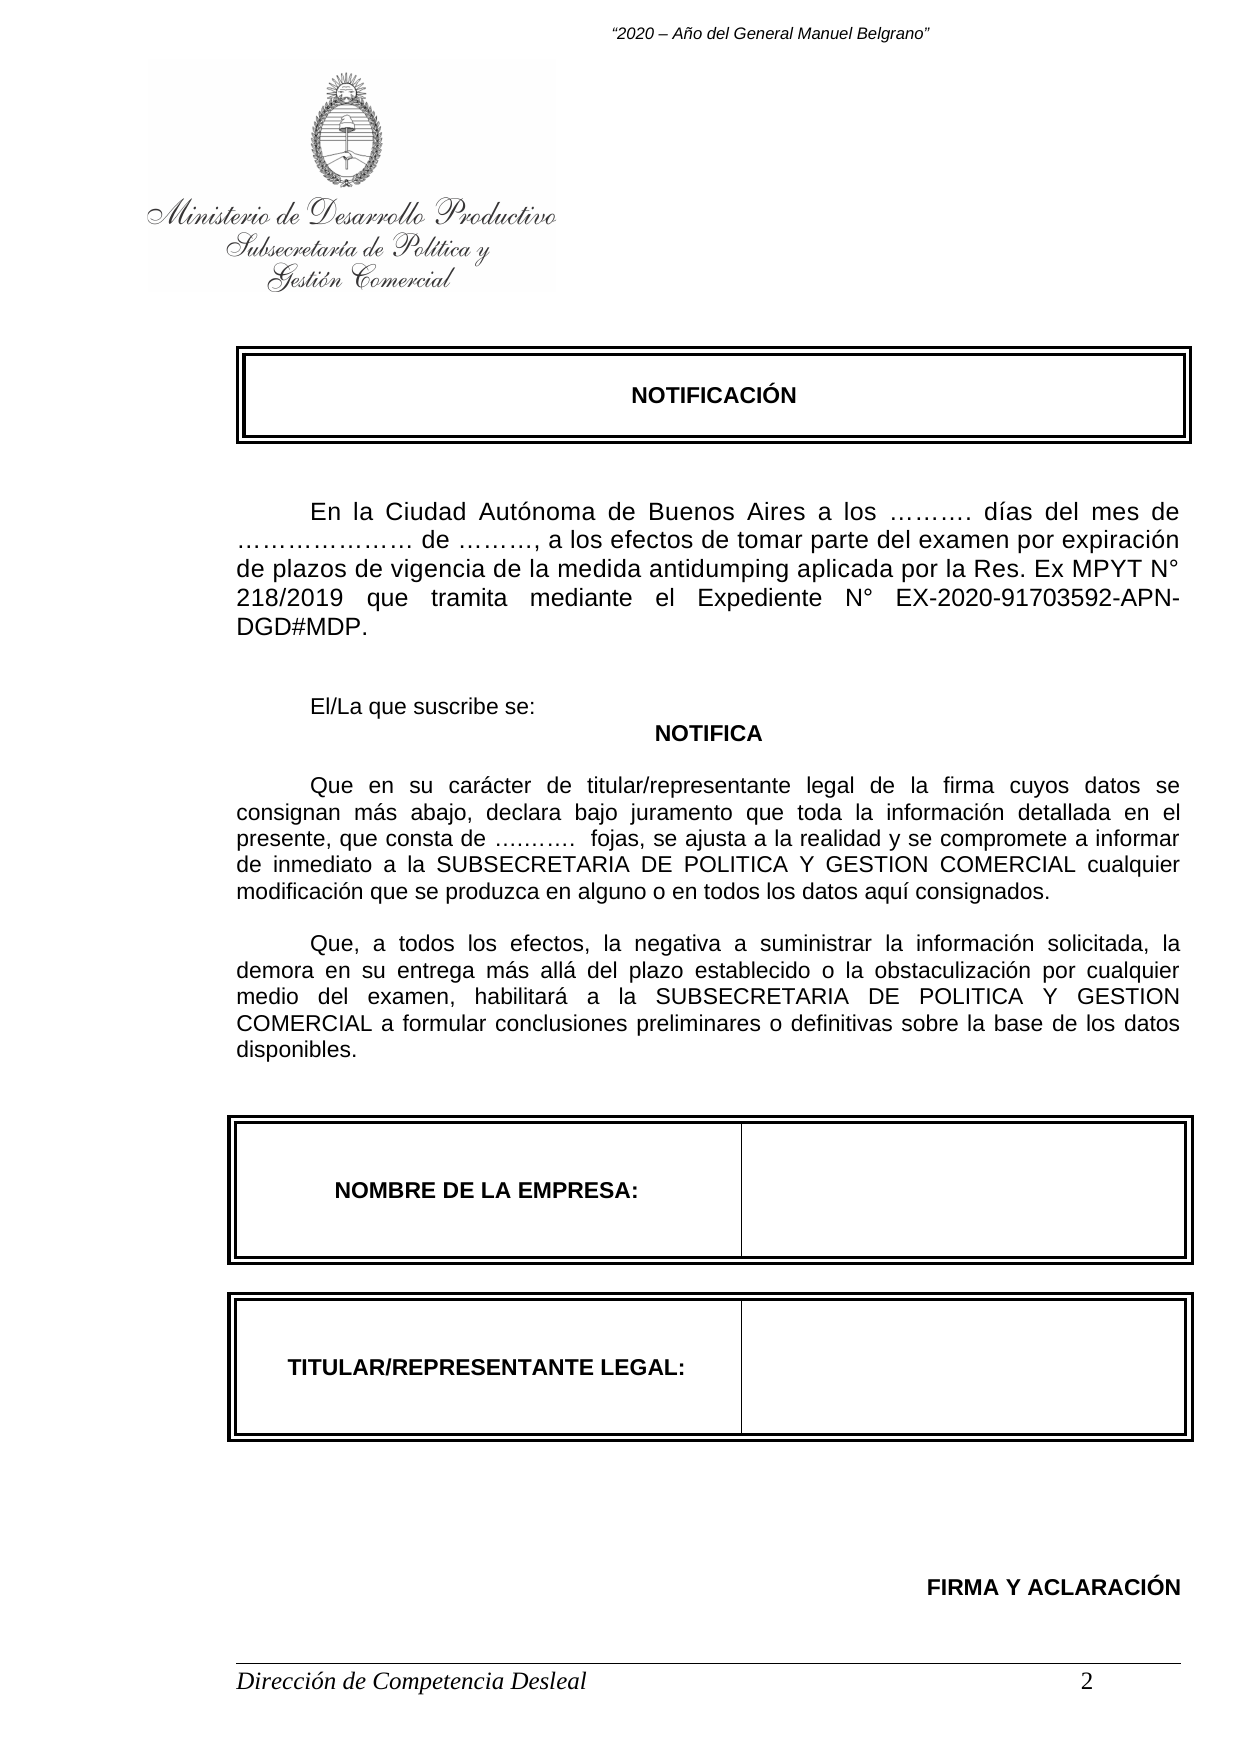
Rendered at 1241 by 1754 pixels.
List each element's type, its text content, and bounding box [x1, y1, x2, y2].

picture [147, 59, 557, 292]
table_header NOMBRE DE LA EMPRESA: [232, 1118, 741, 1256]
table_header [741, 1295, 1189, 1433]
text En la Ciudad Autónoma de Buenos Aires a los ………. días del mes de ………………… de ………, a los efectos de tomar parte del examen por expiración de plazos de vigencia de la medida antidumping aplicada por la Res. Ex MPYT N° 218/2019 que tramita mediante el Expediente N° EX-2020-91703592-APN-DGD#MDP. [236, 497, 1181, 641]
table_header [741, 1118, 1189, 1256]
text NOTIFICA [236, 719, 1181, 746]
text Que en su carácter de titular/representante legal de la firma cuyos datos se consignan más abajo, declara bajo juramento que toda la información detallada en el presente, que consta de ….……. fojas, se ajusta a la realidad y se compromete a informar de inmediato a la SUBSECRETARIA DE POLITICA Y GESTION COMERCIAL cualquier modificación que se produzca en alguno o en todos los datos aquí consignados. [236, 772, 1181, 904]
text Que, a todos los efectos, la negativa a suministrar la información solicitada, la demora en su entrega más allá del plazo establecido o la obstaculización por cualquier medio del examen, habilitará a la SUBSECRETARIA DE POLITICA Y GESTION COMERCIAL a formular conclusiones preliminares o definitivas sobre la base de los datos disponibles. [236, 930, 1181, 1062]
table_header NOTIFICACIÓN [241, 349, 1187, 435]
text El/La que suscribe se: [236, 693, 1181, 719]
table_header TITULAR/REPRESENTANTE LEGAL: [232, 1295, 741, 1433]
text FIRMA Y ACLARACIÓN [236, 1574, 1181, 1600]
